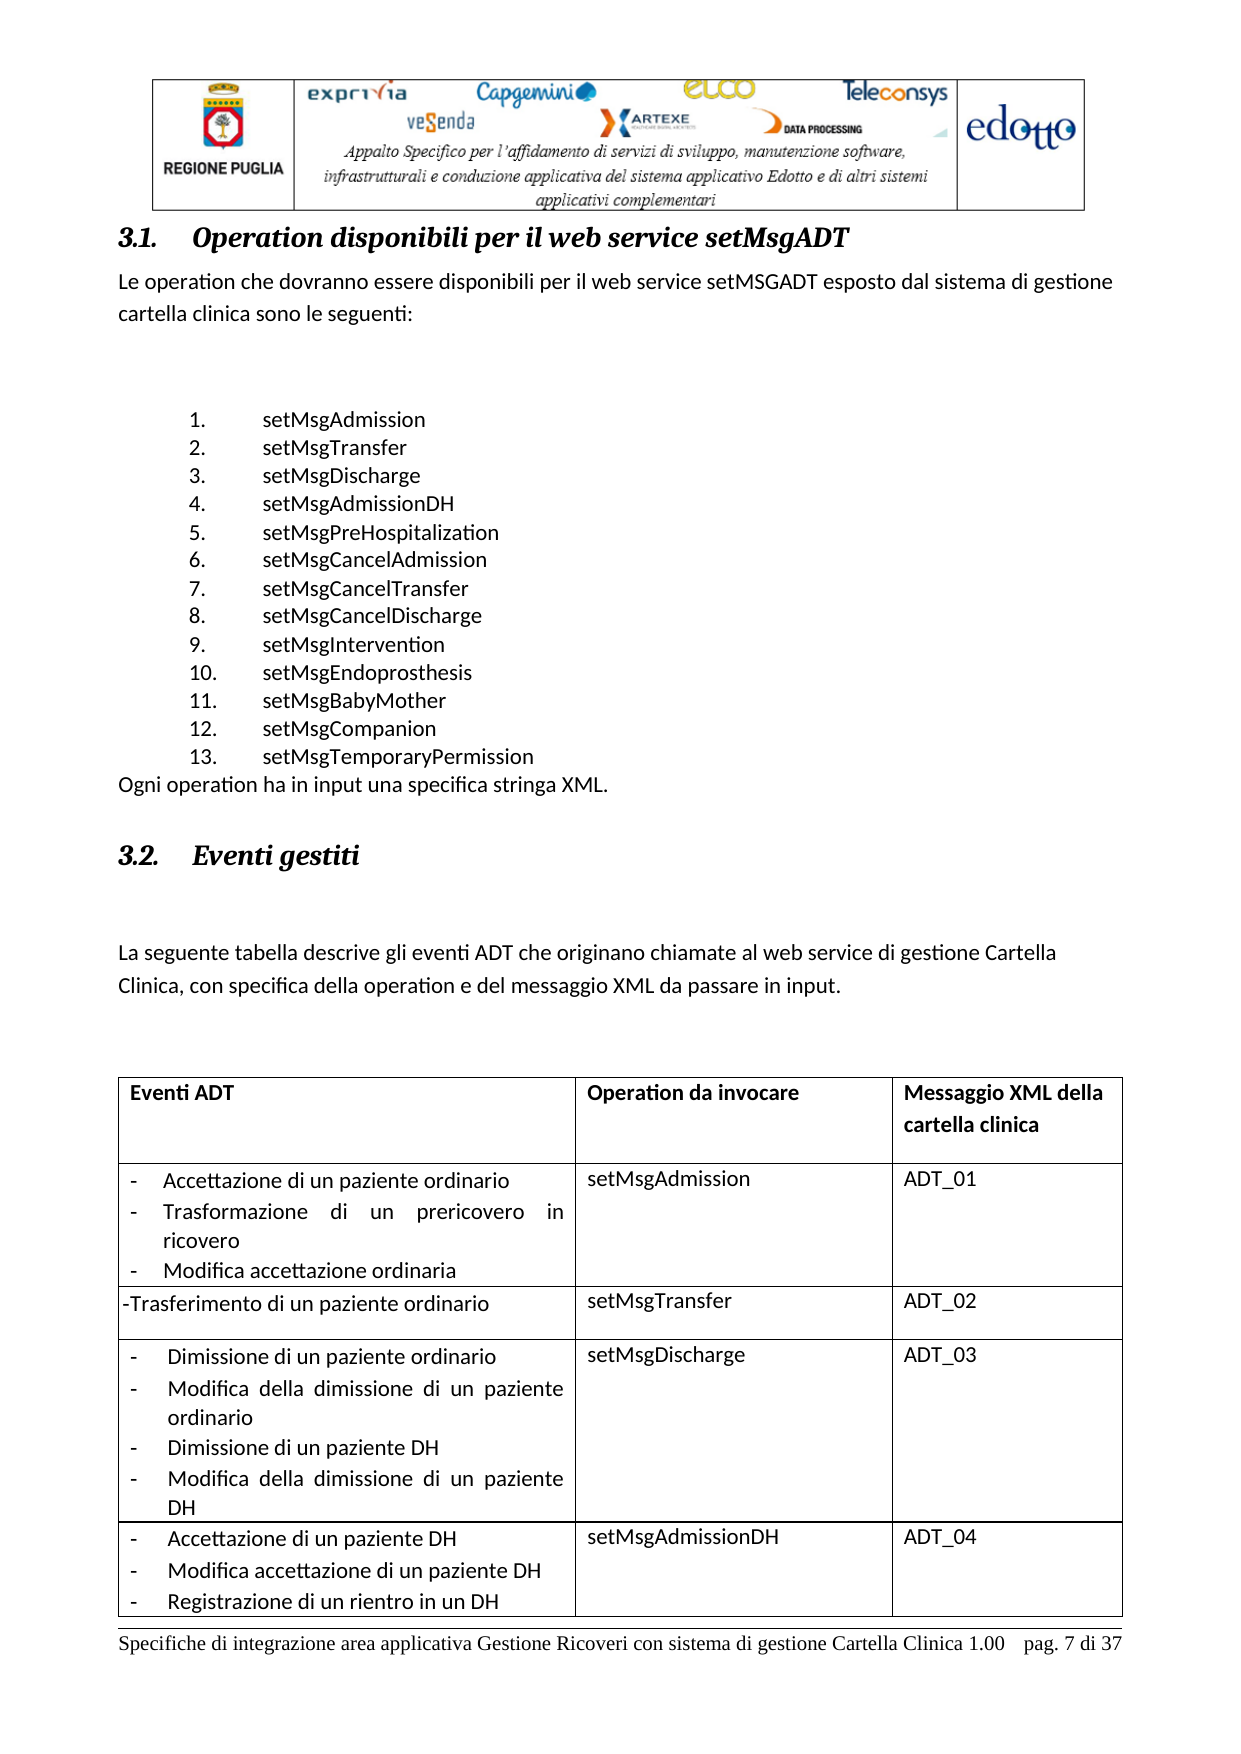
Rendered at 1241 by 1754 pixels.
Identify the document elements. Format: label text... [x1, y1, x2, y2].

table_cell setMsgCancelTransfer [118, 574, 548, 602]
picture [147, 73, 1093, 218]
table_header Messaggio XML della cartella clinica [893, 1078, 1122, 1163]
table_cell ADT_01 [893, 1164, 1122, 1286]
table_cell setMsgAdmissionDH [576, 1523, 892, 1616]
table_cell setMsgDischarge [576, 1340, 892, 1521]
table_cell ADT_04 [893, 1523, 1122, 1616]
subtitle Operation disponibili per il web service setMsgADT [118, 221, 1074, 255]
table_header setMsgAdmission [118, 406, 548, 433]
table_cell Dimissione di un paziente ordinario Modifica della dimissione di un paziente ordinario Dimissione di un paziente DH Modifica della dimissione di un paziente DH [119, 1340, 575, 1521]
text Le operation che dovranno essere disponibili per il web service setMSGADT esposto dal sistema di gestione cartella clinica sono le seguenti: [118, 267, 1122, 327]
table_cell setMsgCancelDischarge setMsgIntervention setMsgEndoprosthesis setMsgBabyMother setMsgCompanion setMsgTemporaryPermission [118, 602, 548, 770]
text La seguente tabella descrive gli eventi ADT che originano chiamate al web service di gestione Cartella Clinica, con specifica della operation e del messaggio XML da passare in input. [118, 938, 1122, 999]
table_cell setMsgTransfer [576, 1287, 892, 1339]
table_cell setMsgPreHospitalization [118, 518, 548, 546]
table_cell ADT_03 [893, 1340, 1122, 1521]
table_cell Trasferimento di un paziente ordinario [119, 1287, 575, 1339]
table_cell ADT_02 [893, 1287, 1122, 1339]
subtitle Eventi gestiti [118, 839, 1074, 873]
table_cell setMsgAdmission [576, 1164, 892, 1286]
table_cell setMsgCancelAdmission [118, 546, 548, 574]
table_cell setMsgDischarge setMsgAdmissionDH [118, 462, 548, 518]
table_cell Accettazione di un paziente ordinario Trasformazione di un prericovero in ricovero Modifica accettazione ordinaria [119, 1164, 575, 1286]
table_cell setMsgTransfer [118, 434, 548, 462]
text Ogni operation ha in input una specifica stringa XML. [118, 770, 1122, 798]
table_header Eventi ADT [119, 1078, 575, 1163]
table_header Operation da invocare [576, 1078, 892, 1163]
